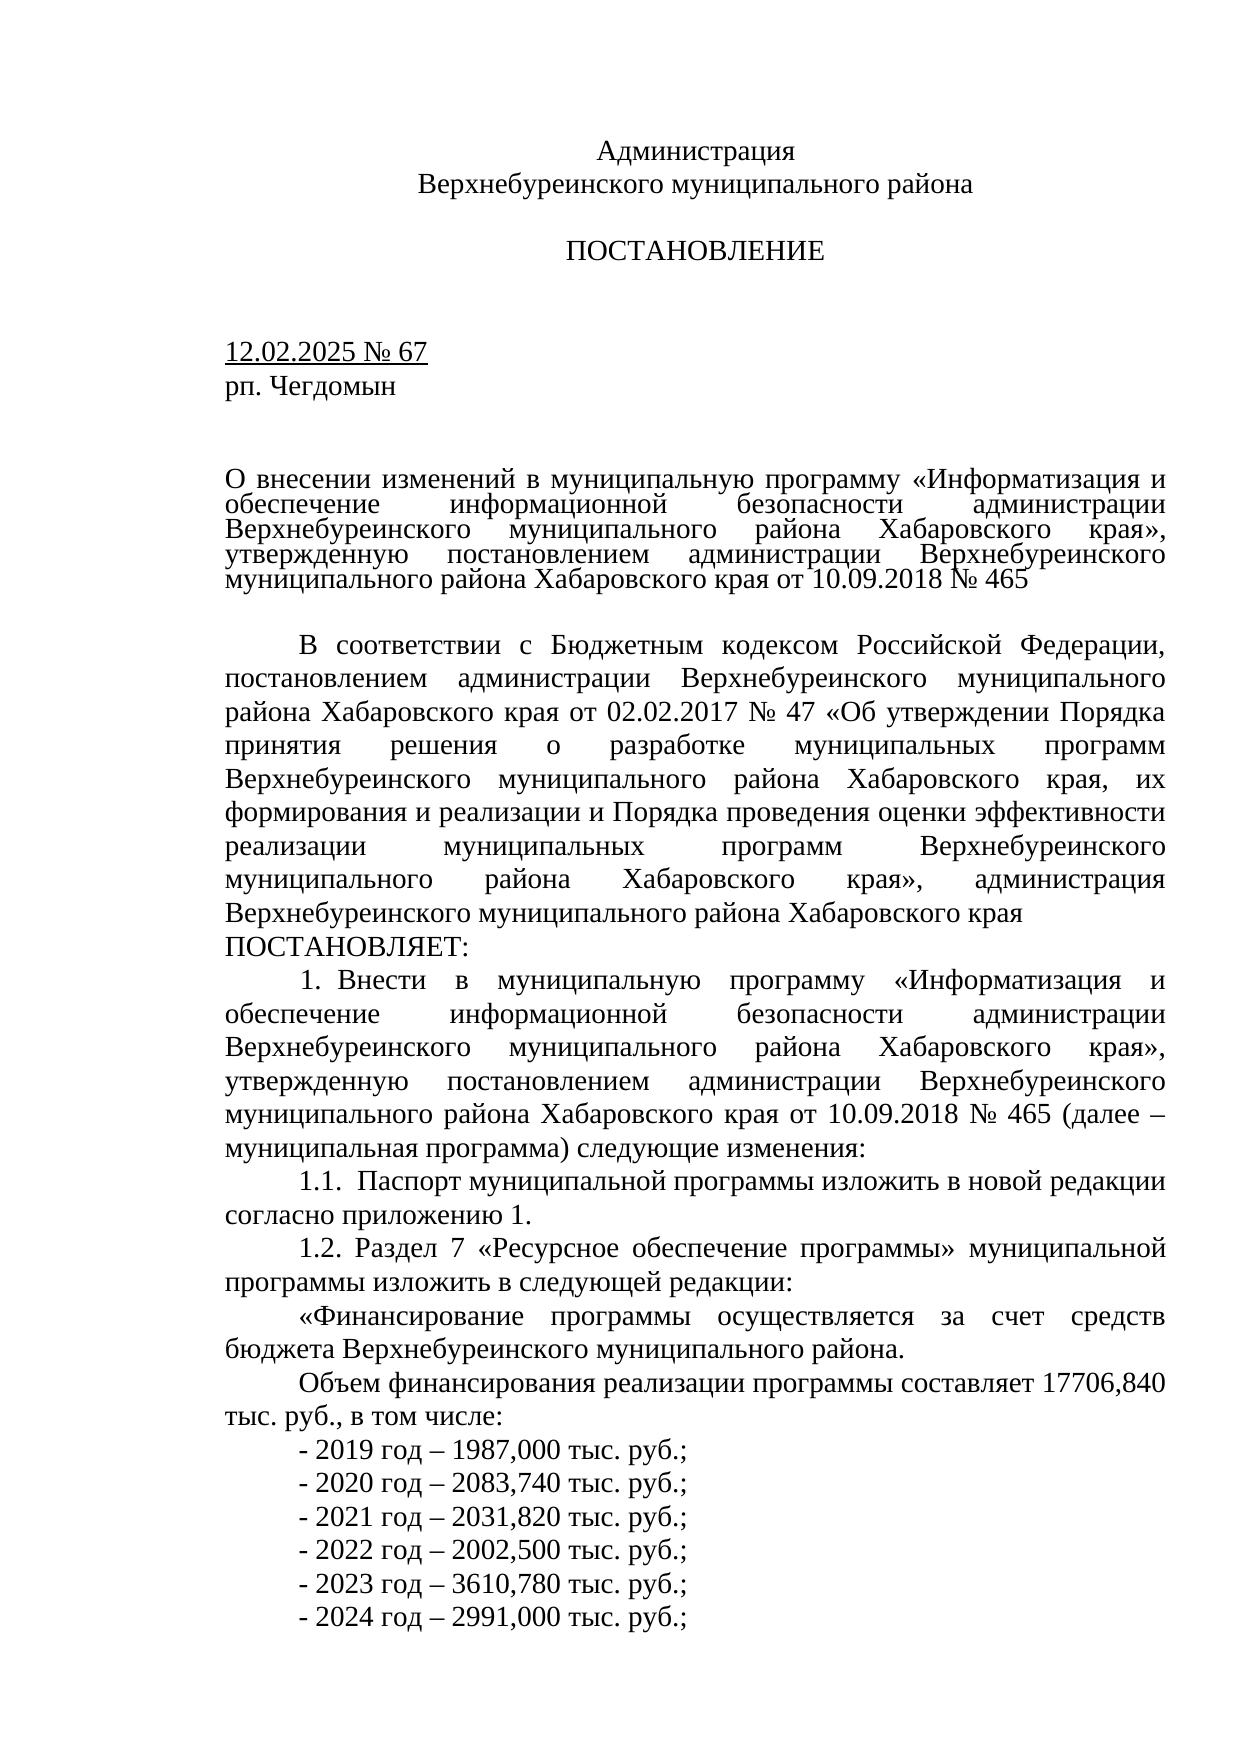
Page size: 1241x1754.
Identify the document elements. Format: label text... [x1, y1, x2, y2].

text О внесении изменений в муниципальную программу «Информатизация и обеспечение информационной безопасности администрации Верхнебуреинского муниципального района Хабаровского края», утвержденную постановлением администрации Верхнебуреинского муниципального района Хабаровского края от 10.09.2018 № 465 [224, 468, 1166, 593]
text ПОСТАНОВЛЯЕТ: [224, 929, 1166, 962]
text - 2022 год – 2002,500 тыс. руб.; [224, 1532, 1166, 1566]
list Внести в муниципальную программу «Информатизация и обеспечение информационной безопасности администрации Верхнебуреинского муниципального района Хабаровского края», утвержденную постановлением администрации Верхнебуреинского муниципального района Хабаровского края от 10.09.2018 № 465 (далее – муниципальная программа) следующие изменения: [224, 962, 1166, 1163]
text Верхнебуреинского муниципального района [224, 166, 1166, 200]
text 1.1. Паспорт муниципальной программы изложить в новой редакции согласно приложению 1. [224, 1163, 1166, 1231]
text - 2021 год – 2031,820 тыс. руб.; [224, 1499, 1166, 1532]
text ПОСТАНОВЛЕНИЕ [224, 233, 1166, 267]
text - 2020 год – 2083,740 тыс. руб.; [224, 1465, 1166, 1499]
text 12.02.2025 № 67 [224, 334, 1166, 368]
text - 2023 год – 3610,780 тыс. руб.; [224, 1566, 1166, 1599]
text - 2024 год – 2991,000 тыс. руб.; [224, 1599, 1166, 1633]
text Администрация [224, 133, 1166, 166]
text «Финансирование программы осуществляется за счет средств бюджета Верхнебуреинского муниципального района. [224, 1298, 1166, 1365]
text Объем финансирования реализации программы составляет 17706,840 тыс. руб., в том числе: [224, 1365, 1166, 1432]
text рп. Чегдомын [224, 368, 1166, 401]
text 1.2. Раздел 7 «Ресурсное обеспечение программы» муниципальной программы изложить в следующей редакции: [224, 1231, 1166, 1298]
text В соответствии с Бюджетным кодексом Российской Федерации, постановлением администрации Верхнебуреинского муниципального района Хабаровского края от 02.02.2017 № 47 «Об утверждении Порядка принятия решения о разработке муниципальных программ Верхнебуреинского муниципального района Хабаровского края, их формирования и реализации и Порядка проведения оценки эффективности реализации муниципальных программ Верхнебуреинского муниципального района Хабаровского края», администрация Верхнебуреинского муниципального района Хабаровского края [224, 627, 1166, 929]
text - 2019 год – 1987,000 тыс. руб.; [224, 1432, 1166, 1465]
